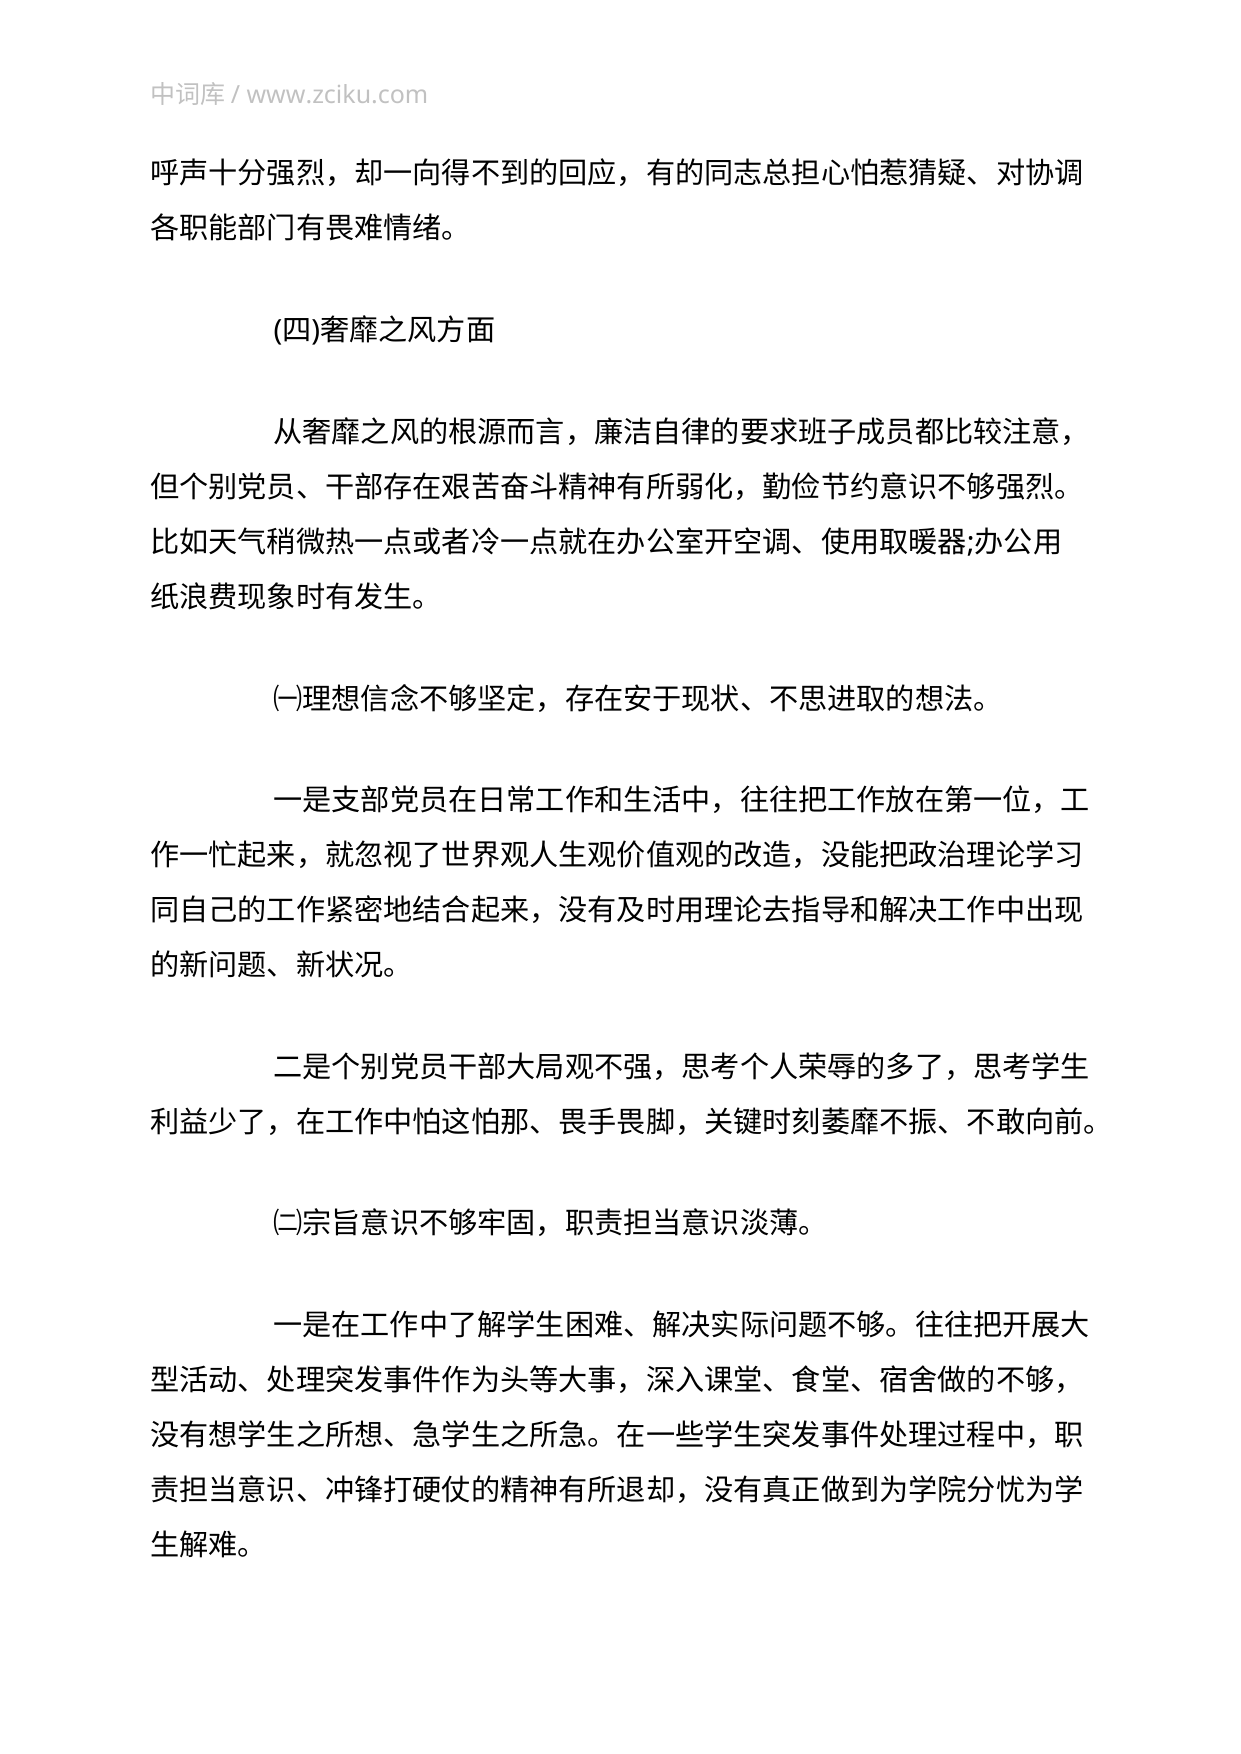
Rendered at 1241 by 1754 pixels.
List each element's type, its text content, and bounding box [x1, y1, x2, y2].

text (四)奢靡之风方面 [150, 307, 1090, 349]
text 二是个别党员干部大局观不强，思考个人荣辱的多了，思考学生利益少了，在工作中怕这怕那、畏手畏脚，关键时刻萎靡不振、不敢向前。 [150, 1043, 1090, 1141]
text 从奢靡之风的根源而言，廉洁自律的要求班子成员都比较注意，但个别党员、干部存在艰苦奋斗精神有所弱化，勤俭节约意识不够强烈。比如天气稍微热一点或者冷一点就在办公室开空调、使用取暖器;办公用纸浪费现象时有发生。 [150, 409, 1090, 616]
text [150, 150, 1090, 247]
text ㈡宗旨意识不够牢固，职责担当意识淡薄。 [150, 1200, 1090, 1242]
text 一是支部党员在日常工作和生活中，往往把工作放在第一位，工作一忙起来，就忽视了世界观人生观价值观的改造，没能把政治理论学习同自己的工作紧密地结合起来，没有及时用理论去指导和解决工作中出现的新问题、新状况。 [150, 777, 1090, 984]
text ㈠理想信念不够坚定，存在安于现状、不思进取的想法。 [150, 675, 1090, 717]
text 一是在工作中了解学生困难、解决实际问题不够。往往把开展大型活动、处理突发事件作为头等大事，深入课堂、食堂、宿舍做的不够，没有想学生之所想、急学生之所急。在一些学生突发事件处理过程中，职责担当意识、冲锋打硬仗的精神有所退却，没有真正做到为学院分忧为学生解难。 [150, 1302, 1090, 1564]
